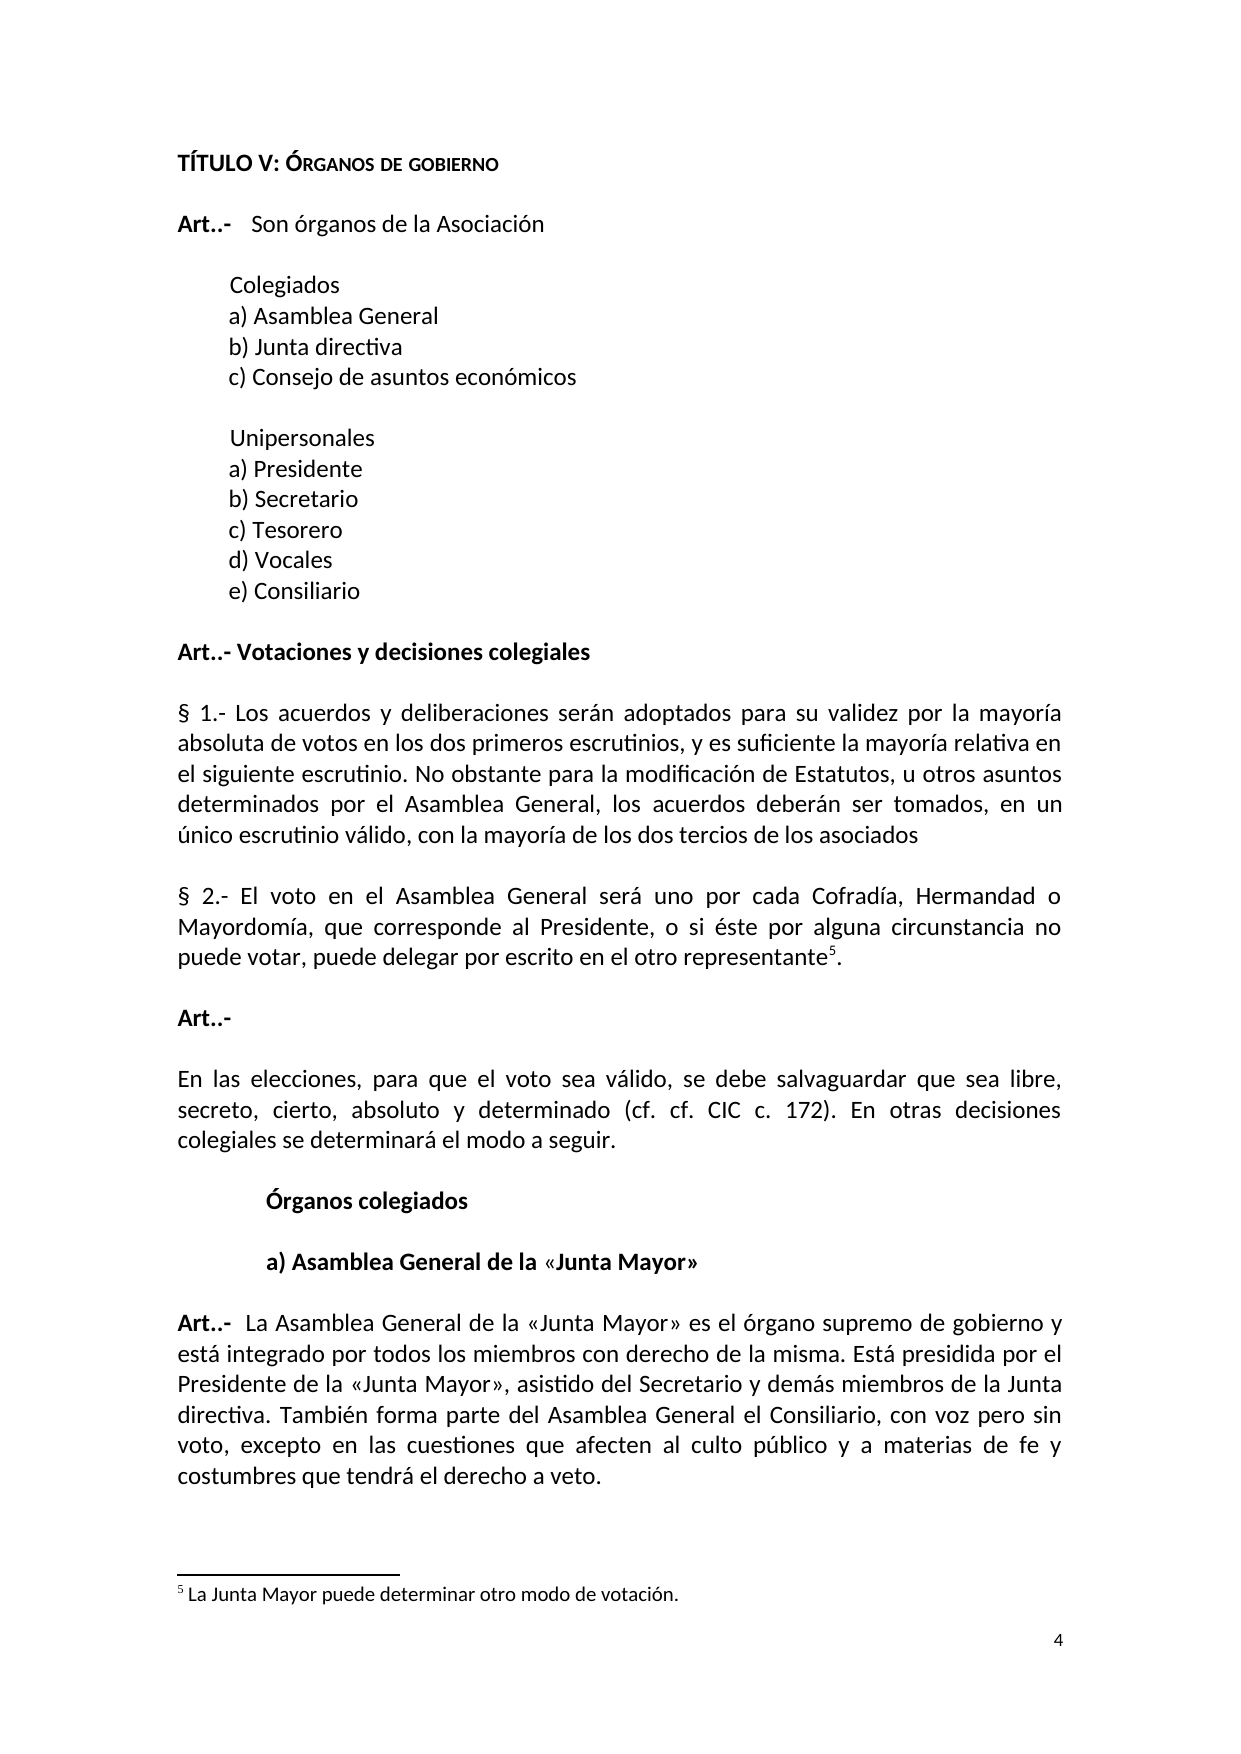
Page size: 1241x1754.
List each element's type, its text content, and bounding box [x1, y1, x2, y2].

text § 2.- El voto en el Asamblea General será uno por cada Cofradía, Hermandad o Mayordomía, que corresponde al Presidente, o si éste por alguna circunstancia no puede votar, puede delegar por escrito en el otro representante. [177, 880, 1063, 972]
text b) Secretario [192, 483, 1063, 514]
subtitle TÍTULO V: Órganos de gobierno [177, 148, 1063, 178]
text a) Asamblea General [192, 300, 1063, 331]
text Unipersonales [192, 422, 1063, 453]
text Art..- Votaciones y decisiones colegiales [177, 636, 1063, 666]
text c) Consejo de asuntos económicos [192, 361, 1063, 392]
text b) Junta directiva [192, 331, 1063, 361]
text c) Tesorero [192, 514, 1063, 544]
text a) Asamblea General de la «Junta Mayor» [192, 1246, 1063, 1277]
text Órganos colegiados [192, 1185, 1063, 1216]
text Colegiados [192, 270, 1063, 300]
text Art..- [177, 1002, 1063, 1033]
text § 1.- Los acuerdos y deliberaciones serán adoptados para su validez por la mayoría absoluta de votos en los dos primeros escrutinios, y es suficiente la mayoría relativa en el siguiente escrutinio. No obstante para la modificación de Estatutos, u otros asuntos determinados por el Asamblea General, los acuerdos deberán ser tomados, en un único escrutinio válido, con la mayoría de los dos tercios de los asociados [177, 697, 1063, 849]
text Art..- La Asamblea General de la «Junta Mayor» es el órgano supremo de gobierno y está integrado por todos los miembros con derecho de la misma. Está presidida por el Presidente de la «Junta Mayor», asistido del Secretario y demás miembros de la Junta directiva. También forma parte del Asamblea General el Consiliario, con voz pero sin voto, excepto en las cuestiones que afecten al culto público y a materias de fe y costumbres que tendrá el derecho a veto. [177, 1307, 1063, 1491]
text a) Presidente [192, 453, 1063, 483]
text e) Consiliario [192, 575, 1063, 605]
text Art..- Son órganos de la Asociación [177, 209, 1063, 239]
text d) Vocales [192, 544, 1063, 575]
text En las elecciones, para que el voto sea válido, se debe salvaguardar que sea libre, secreto, cierto, absoluto y determinado (cf. cf. CIC c. 172). En otras decisiones colegiales se determinará el modo a seguir. [177, 1063, 1063, 1155]
